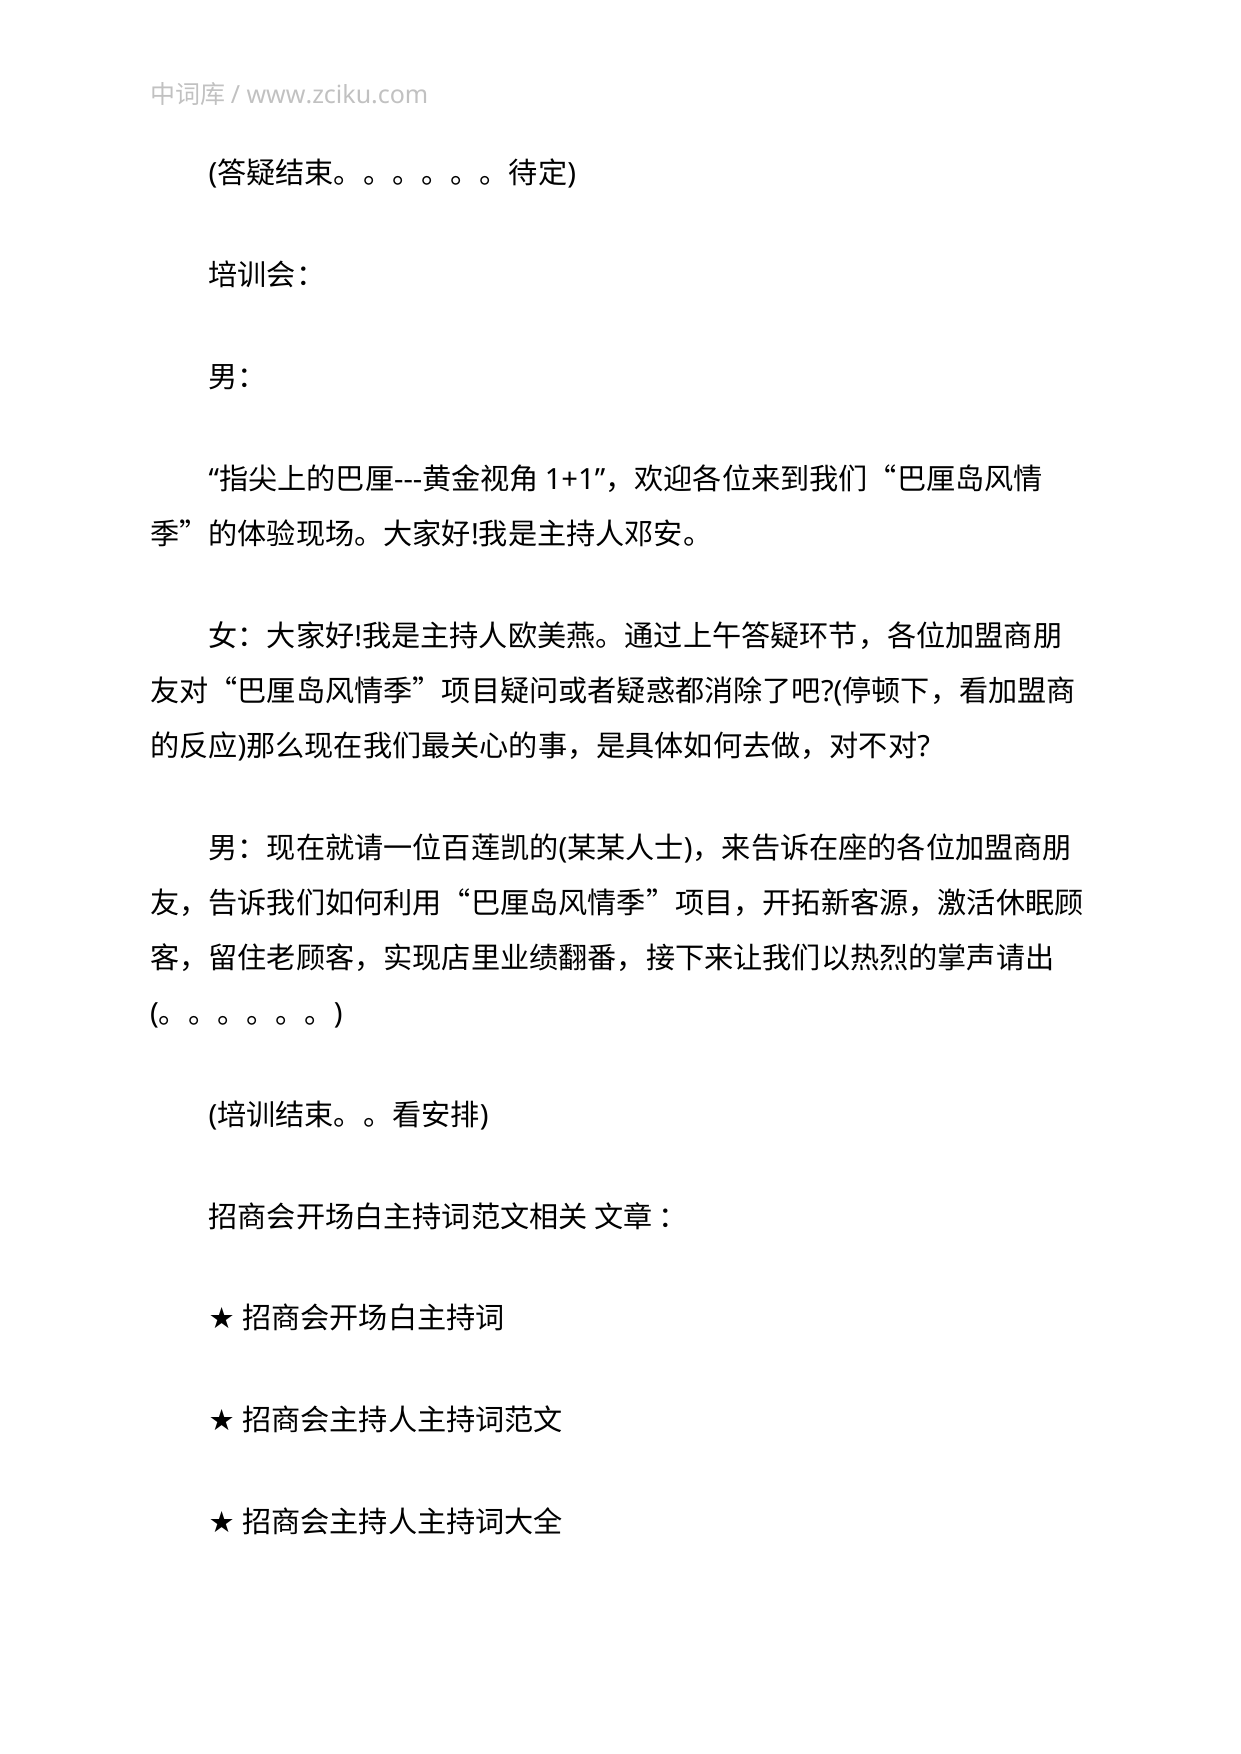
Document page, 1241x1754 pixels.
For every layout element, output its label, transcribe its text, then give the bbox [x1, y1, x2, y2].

text 男： [150, 354, 1090, 396]
text (答疑结束。。。。。。待定) [150, 150, 1090, 192]
text 男：现在就请一位百莲凯的(某某人士)，来告诉在座的各位加盟商朋友，告诉我们如何利用“巴厘岛风情季”项目，开拓新客源，激活休眠顾客，留住老顾客，实现店里业绩翻番，接下来让我们以热烈的掌声请出(。。。。。。) [150, 824, 1090, 1032]
text ★ 招商会开场白主持词 [150, 1295, 1090, 1337]
text (培训结束。。看安排) [150, 1091, 1090, 1134]
text ★ 招商会主持人主持词大全 [150, 1499, 1090, 1541]
text “指尖上的巴厘---黄金视角1+1”，欢迎各位来到我们“巴厘岛风情季”的体验现场。大家好!我是主持人邓安。 [150, 456, 1090, 553]
text 培训会： [150, 252, 1090, 294]
text ★ 招商会主持人主持词范文 [150, 1397, 1090, 1439]
text 女：大家好!我是主持人欧美燕。通过上午答疑环节，各位加盟商朋友对“巴厘岛风情季”项目疑问或者疑惑都消除了吧?(停顿下，看加盟商的反应)那么现在我们最关心的事，是具体如何去做，对不对? [150, 612, 1090, 765]
text 招商会开场白主持词范文相关 文章 ： [150, 1193, 1090, 1236]
